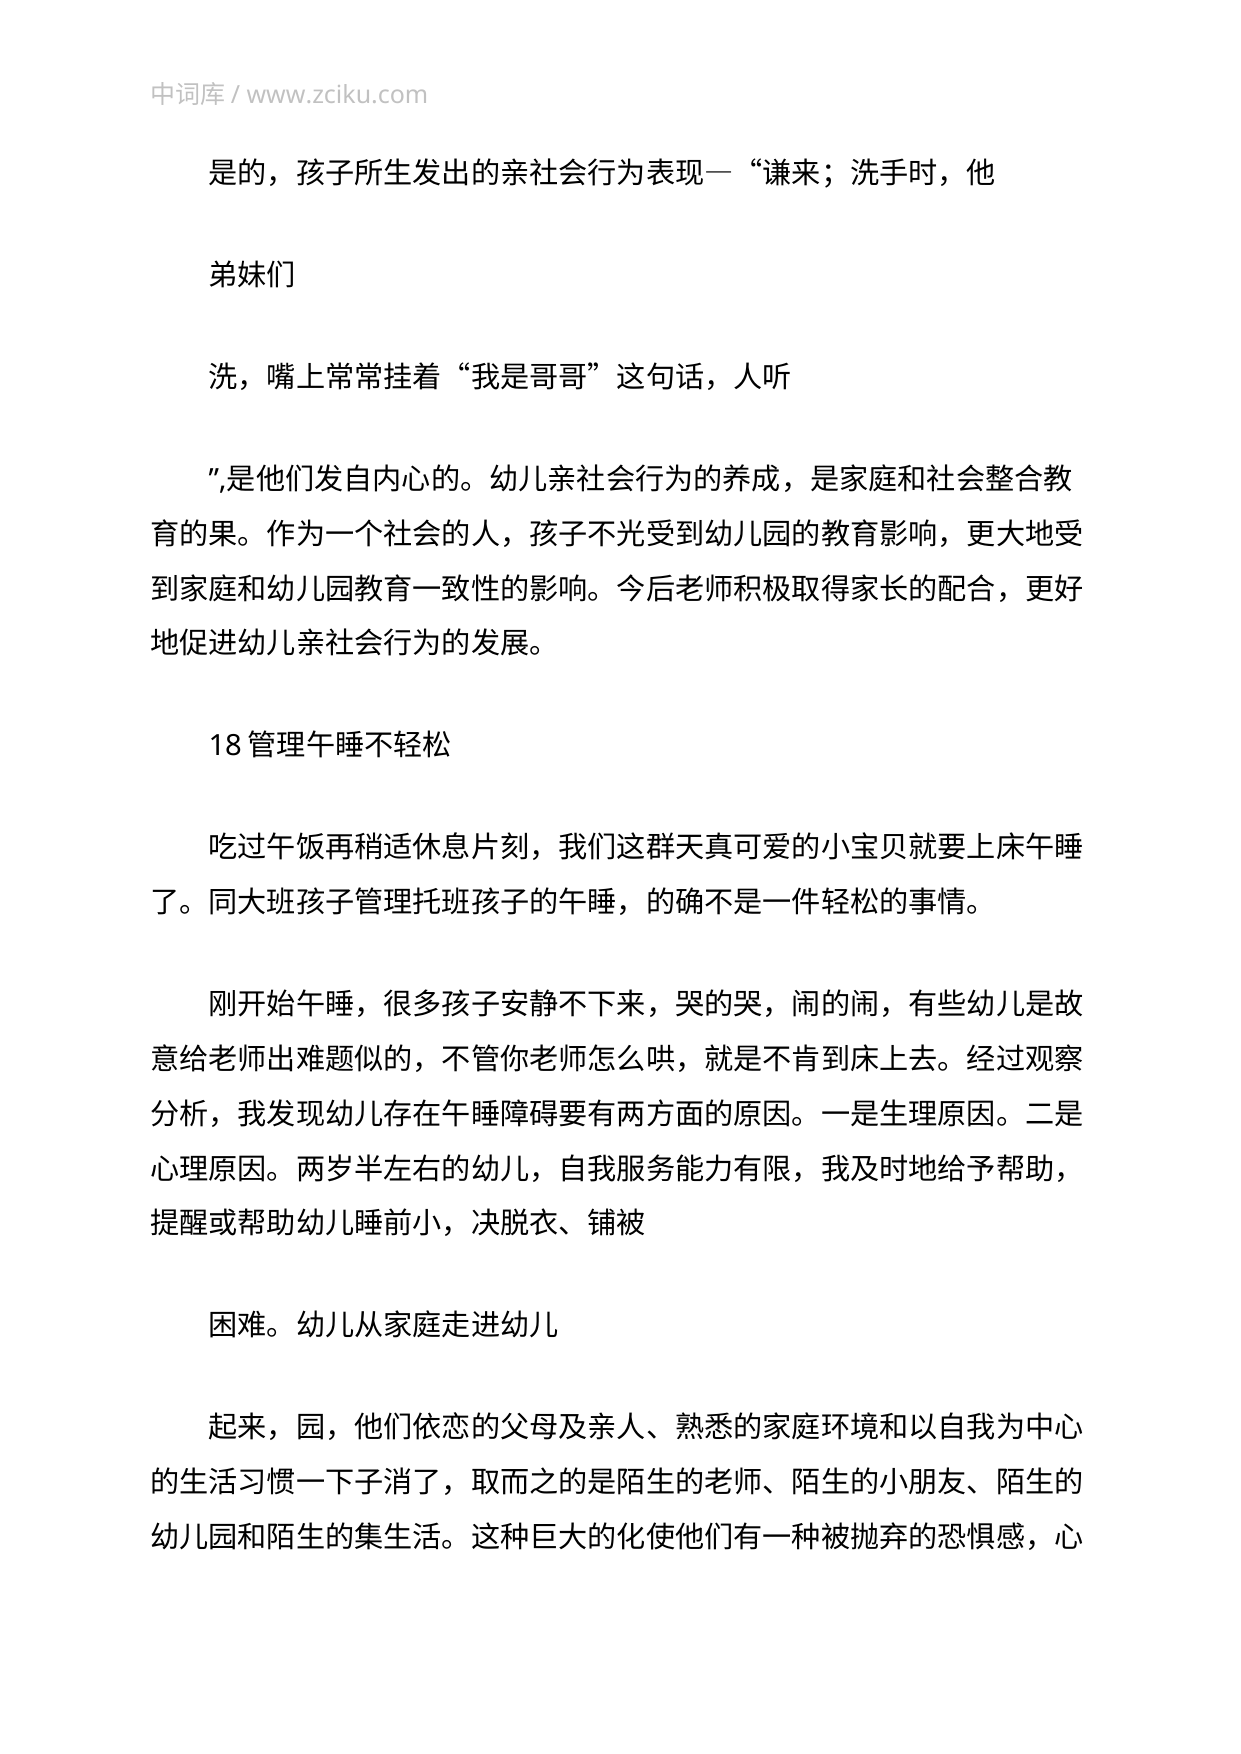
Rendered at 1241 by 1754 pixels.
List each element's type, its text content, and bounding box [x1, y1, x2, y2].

text 困难。幼儿从家庭走进幼儿 [150, 1302, 1090, 1344]
text 刚开始午睡，很多孩子安静不下来，哭的哭，闹的闹，有些幼儿是故意给老师出难题似的，不管你老师怎么哄，就是不肯到床上去。经过观察分析，我发现幼儿存在午睡障碍要有两方面的原因。一是生理原因。二是心理原因。两岁半左右的幼儿，自我服务能力有限，我及时地给予帮助，提醒或帮助幼儿睡前小，决脱衣、铺被 [150, 981, 1090, 1242]
text 弟妹们 [150, 252, 1090, 294]
text 18管理午睡不轻松 [150, 722, 1090, 764]
text ”,是他们发自内心的。幼儿亲社会行为的养成，是家庭和社会整合教育的果。作为一个社会的人，孩子不光受到幼儿园的教育影响，更大地受到家庭和幼儿园教育一致性的影响。今后老师积极取得家长的配合，更好地促进幼儿亲社会行为的发展。 [150, 455, 1090, 662]
text 洗，嘴上常常挂着“我是哥哥”这句话，人听 [150, 353, 1090, 396]
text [150, 1404, 1090, 1556]
text 是的，孩子所生发出的亲社会行为表现—“谦来；洗手时，他 [150, 150, 1090, 192]
text 吃过午饭再稍适休息片刻，我们这群天真可爱的小宝贝就要上床午睡了。同大班孩子管理托班孩子的午睡，的确不是一件轻松的事情。 [150, 824, 1090, 921]
